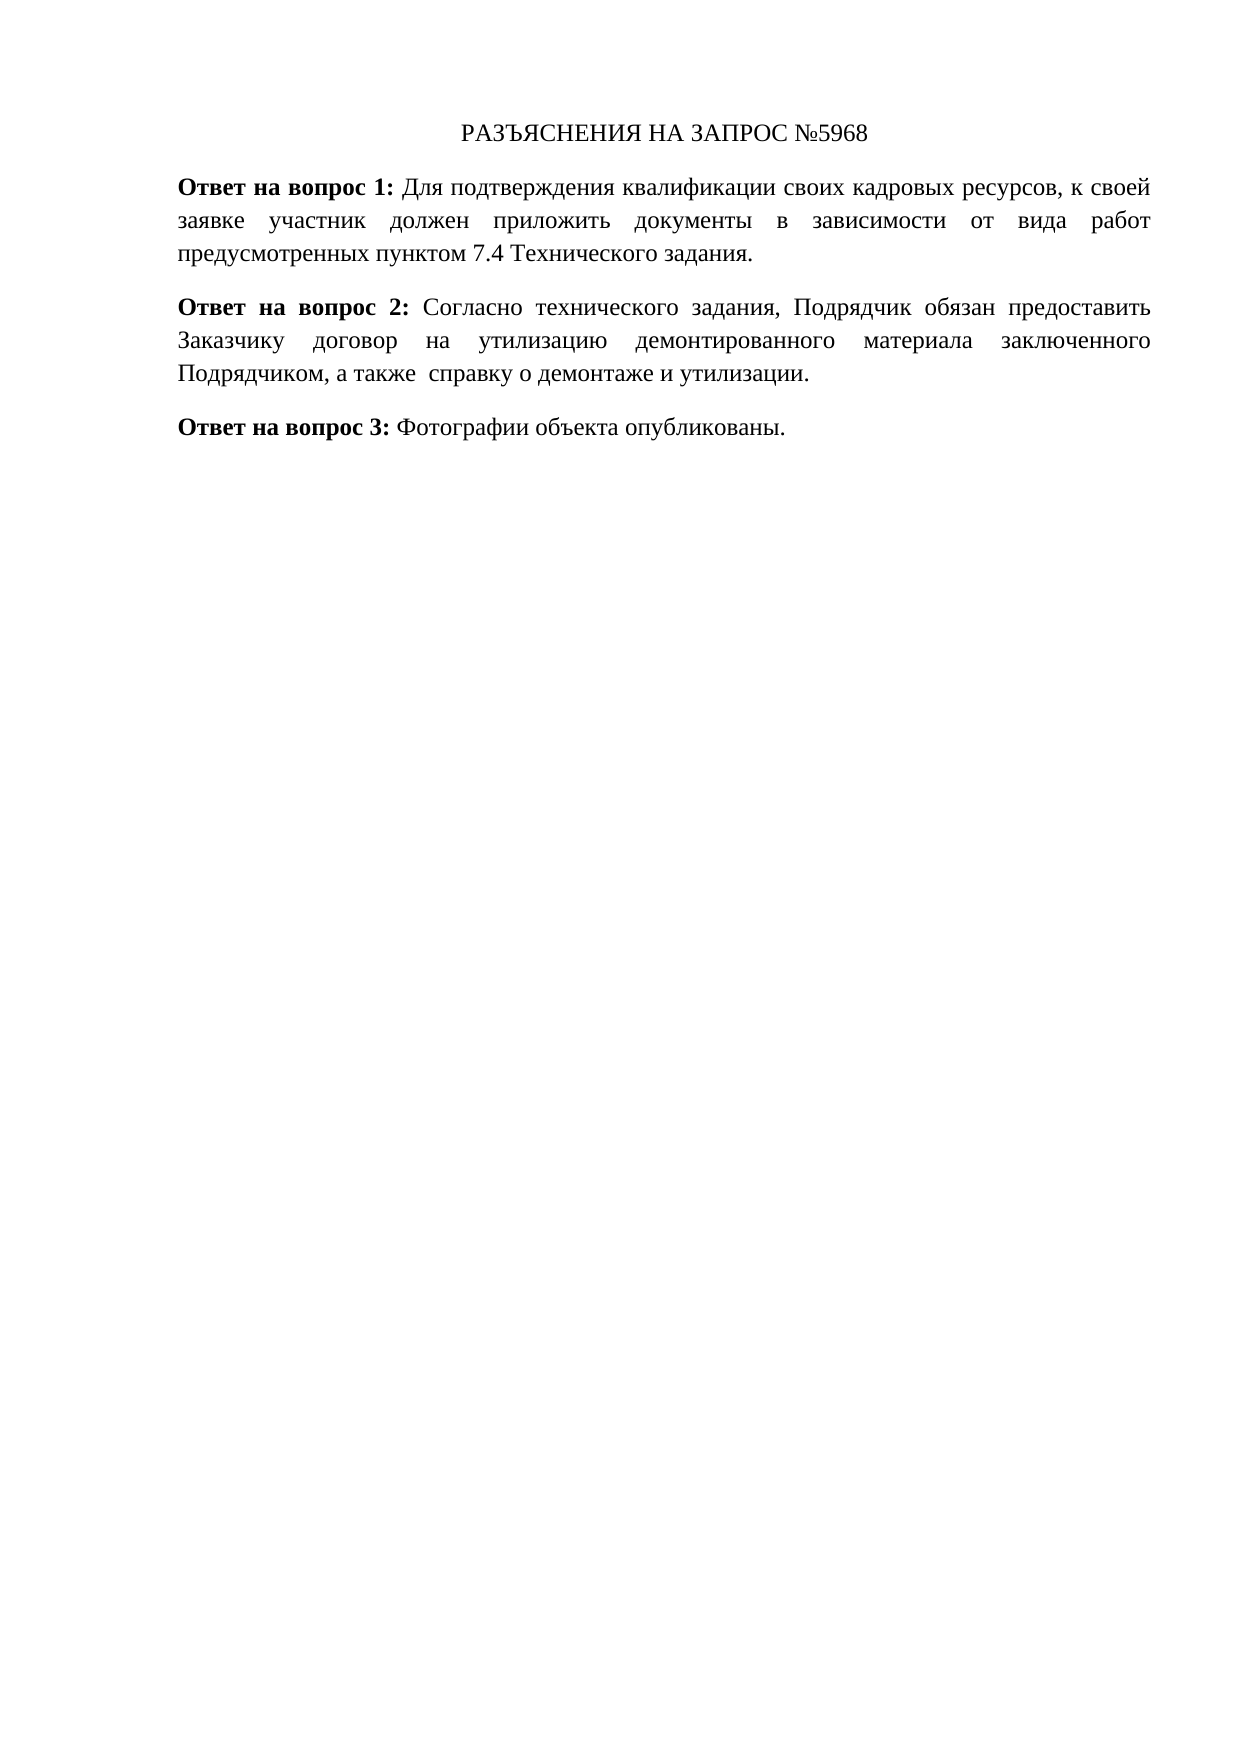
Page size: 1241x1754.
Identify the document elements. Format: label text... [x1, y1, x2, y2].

text РАЗЪЯСНЕНИЯ НА ЗАПРОС №5968 [177, 118, 1152, 147]
text Ответ на вопрос 2: Согласно технического задания, Подрядчик обязан предоставить Заказчику договор на утилизацию демонтированного материала заключенного Подрядчиком, а также справку о демонтаже и утилизации. [177, 292, 1152, 387]
text Ответ на вопрос 1: Для подтверждения квалификации своих кадровых ресурсов, к своей заявке участник должен приложить документы в зависимости от вида работ предусмотренных пунктом 7.4 Технического задания. [177, 172, 1152, 267]
text Ответ на вопрос 3: Фотографии объекта опубликованы. [177, 412, 1152, 441]
